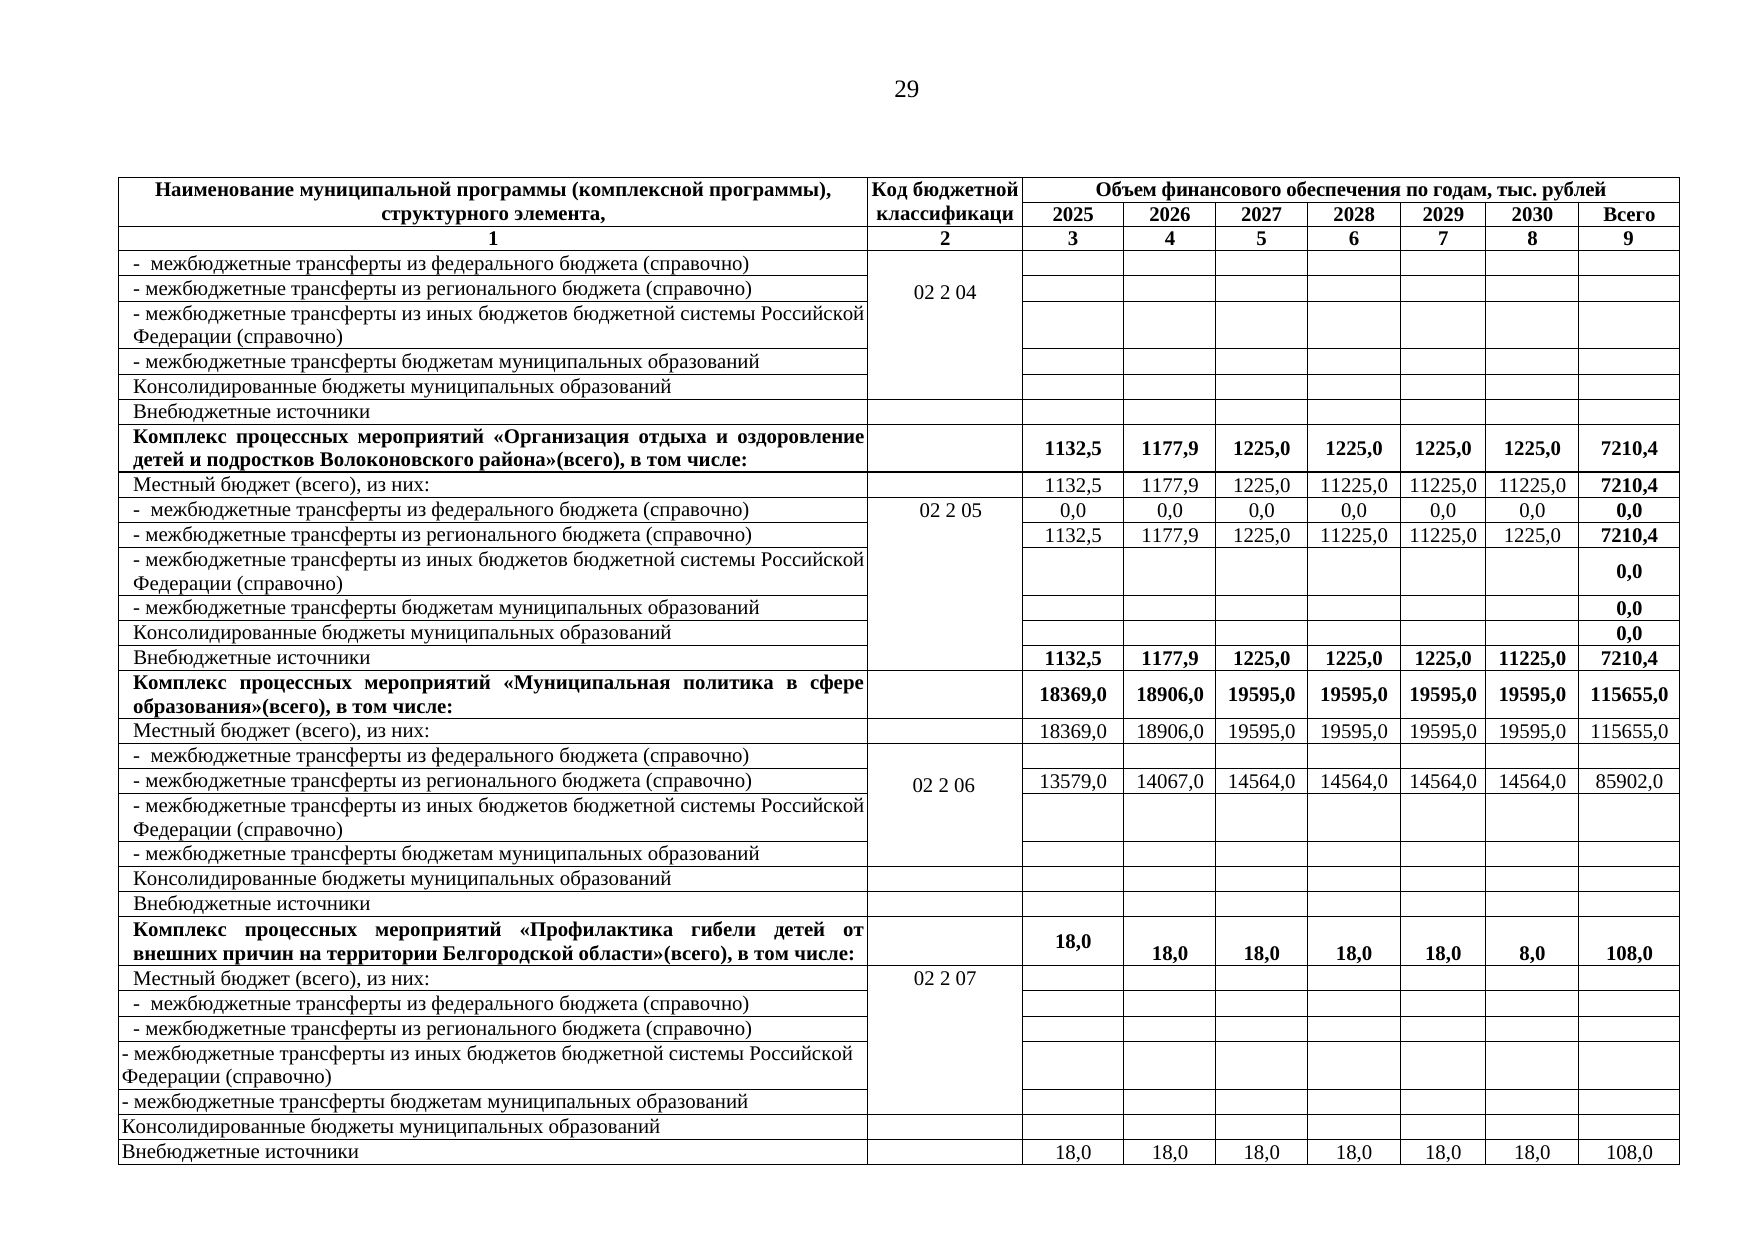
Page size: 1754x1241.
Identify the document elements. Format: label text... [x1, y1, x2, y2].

table_cell [1579, 400, 1679, 424]
table_cell [1579, 1090, 1679, 1113]
table_cell 18,0 [1124, 917, 1215, 965]
table_cell [1401, 375, 1485, 398]
table_cell 1177,9 [1124, 425, 1215, 471]
table_cell [1486, 400, 1578, 424]
table_header Наименование муниципальной программы (комплексной программы), структурного элемента, источник финансового обеспечения [119, 178, 867, 226]
table_cell [1486, 991, 1578, 1016]
table_cell [1401, 1042, 1485, 1088]
table_cell [1216, 1017, 1307, 1041]
table_cell [1401, 349, 1485, 373]
table_cell - межбюджетные трансферты из иных бюджетов бюджетной системы Российской Федерации (справочно) [119, 794, 867, 841]
table_cell 11225,0 [1401, 473, 1485, 497]
table_cell - межбюджетные трансферты бюджетам муниципальных образований [119, 842, 867, 866]
table_cell [1579, 1017, 1679, 1041]
table_cell 7 [1401, 227, 1485, 250]
table_cell 19595,0 [1308, 671, 1400, 718]
table_cell [1401, 744, 1485, 768]
table_cell 11225,0 [1308, 473, 1400, 497]
table_cell [1308, 842, 1400, 866]
table_cell 19595,0 [1308, 719, 1400, 743]
table_cell [1579, 1115, 1679, 1139]
table_cell [1124, 1115, 1215, 1139]
table_cell [1579, 991, 1679, 1016]
table_cell [1124, 375, 1215, 398]
table_cell 1 [119, 227, 867, 250]
table_cell 8 [1486, 227, 1578, 250]
table_cell [1216, 744, 1307, 768]
table_cell 19595,0 [1216, 719, 1307, 743]
table_header Объем финансового обеспечения по годам, тыс. рублей [1023, 178, 1679, 202]
table_cell [1308, 966, 1400, 990]
table_cell [1579, 349, 1679, 373]
table_cell [1124, 400, 1215, 424]
table_cell [1308, 867, 1400, 891]
table_cell 2 [868, 227, 1022, 250]
table_cell [1216, 621, 1307, 645]
table_cell 7210,4 [1579, 523, 1679, 547]
table_cell [1486, 596, 1578, 620]
table_cell [1216, 548, 1307, 594]
table_cell 18369,0 [1023, 719, 1123, 743]
table_cell 11225,0 [1401, 523, 1485, 547]
table_cell [1216, 596, 1307, 620]
table_cell 0,0 [1216, 498, 1307, 522]
table_cell [1023, 400, 1123, 424]
table_cell 1225,0 [1216, 523, 1307, 547]
table_cell Внебюджетные источники [119, 1140, 867, 1164]
table_cell [1401, 621, 1485, 645]
table_cell [1308, 1042, 1400, 1088]
table_cell [1124, 302, 1215, 348]
table_cell [1486, 375, 1578, 398]
table_cell 13579,0 [1023, 769, 1123, 793]
table_cell [1308, 375, 1400, 398]
table_cell [868, 892, 1022, 916]
table_cell 18,0 [1308, 917, 1400, 965]
table_cell [1023, 794, 1123, 841]
table_cell [1023, 1115, 1123, 1139]
table_cell 85902,0 [1579, 769, 1679, 793]
table_cell [1308, 744, 1400, 768]
table_cell [1486, 548, 1578, 594]
table_cell [868, 867, 1022, 891]
table_cell [1023, 251, 1123, 275]
table_cell 02 2 04 [868, 251, 1022, 398]
table_cell 02 2 06 [868, 744, 1022, 866]
table_cell [1579, 251, 1679, 275]
table_cell [1401, 1115, 1485, 1139]
table_cell [1124, 892, 1215, 916]
table_cell [1023, 548, 1123, 594]
table_cell [1579, 867, 1679, 891]
table_cell [1023, 842, 1123, 866]
table_cell [1124, 251, 1215, 275]
table_cell [1023, 892, 1123, 916]
table_cell [1216, 251, 1307, 275]
table_cell [1216, 1115, 1307, 1139]
table_cell [1308, 1017, 1400, 1041]
table_cell [868, 917, 1022, 965]
table_cell [1486, 1017, 1578, 1041]
table_cell [1486, 867, 1578, 891]
table_cell 19595,0 [1486, 671, 1578, 718]
table_cell [868, 425, 1022, 471]
table_cell 14564,0 [1216, 769, 1307, 793]
table_cell [1023, 302, 1123, 348]
table_cell [1486, 302, 1578, 348]
table_cell 7210,4 [1579, 473, 1679, 497]
table_cell [1486, 349, 1578, 373]
table_cell [1124, 842, 1215, 866]
table_cell [1308, 794, 1400, 841]
table_cell 11225,0 [1486, 646, 1578, 670]
table_cell Консолидированные бюджеты муниципальных образований [119, 867, 867, 891]
table_cell 18,0 [1023, 1140, 1123, 1164]
table_cell 0,0 [1124, 498, 1215, 522]
table_cell [1486, 966, 1578, 990]
table_header Код бюджетной классификации [868, 178, 1022, 226]
table_cell 1132,5 [1023, 425, 1123, 471]
table_cell 1177,9 [1124, 473, 1215, 497]
table_cell [1124, 744, 1215, 768]
table_cell 1225,0 [1401, 646, 1485, 670]
table_cell [1023, 1090, 1123, 1113]
table_cell [1486, 621, 1578, 645]
table_cell 7210,4 [1579, 646, 1679, 670]
table_cell [1579, 892, 1679, 916]
table_cell Консолидированные бюджеты муниципальных образований [119, 621, 867, 645]
table_cell 1225,0 [1401, 425, 1485, 471]
table_cell [868, 400, 1022, 424]
table_cell [1216, 867, 1307, 891]
table_cell 1225,0 [1486, 425, 1578, 471]
table_cell [1401, 548, 1485, 594]
table_cell 2030 [1486, 203, 1578, 226]
table_cell [1308, 400, 1400, 424]
table_cell Комплекс процессных мероприятий «Организация отдыха и оздоровление детей и подростков Волоконовского района»(всего), в том числе: [119, 425, 867, 471]
table_cell 8,0 [1486, 917, 1578, 965]
table_cell 2028 [1308, 203, 1400, 226]
table_cell [1579, 375, 1679, 398]
table_cell Внебюджетные источники [119, 646, 867, 670]
table_cell 0,0 [1579, 621, 1679, 645]
table_cell 19595,0 [1401, 719, 1485, 743]
table_cell [1579, 794, 1679, 841]
table_cell 4 [1124, 227, 1215, 250]
table_cell [1023, 276, 1123, 301]
table_cell Местный бюджет (всего), из них: [119, 719, 867, 743]
table_cell 0,0 [1486, 498, 1578, 522]
table_cell Местный бюджет (всего), из них: [119, 473, 867, 497]
table_cell 18,0 [1023, 917, 1123, 965]
table_cell [868, 473, 1022, 497]
table_cell [1124, 621, 1215, 645]
table_cell [1216, 400, 1307, 424]
table_cell [1124, 276, 1215, 301]
table_cell 19595,0 [1401, 671, 1485, 718]
table_cell [1023, 1042, 1123, 1088]
table_cell [1023, 966, 1123, 990]
table_cell 18,0 [1308, 1140, 1400, 1164]
table_cell [868, 1115, 1022, 1139]
table_cell [1401, 991, 1485, 1016]
table_cell 18,0 [1401, 1140, 1485, 1164]
table_cell [1216, 842, 1307, 866]
table_cell [1401, 251, 1485, 275]
table_cell [1486, 1042, 1578, 1088]
table_cell [1308, 596, 1400, 620]
table_cell [1023, 375, 1123, 398]
table_cell - межбюджетные трансферты из регионального бюджета (справочно) [119, 523, 867, 547]
table_cell 11225,0 [1486, 473, 1578, 497]
table_cell [1216, 794, 1307, 841]
table_cell - межбюджетные трансферты из федерального бюджета (справочно) [119, 991, 867, 1016]
table_cell Консолидированные бюджеты муниципальных образований [119, 1115, 867, 1139]
table_cell [1308, 621, 1400, 645]
table_cell 6 [1308, 227, 1400, 250]
table_cell [868, 719, 1022, 743]
table_cell 1225,0 [1308, 646, 1400, 670]
table_cell [1124, 991, 1215, 1016]
table_cell [1401, 596, 1485, 620]
table_cell [1216, 1042, 1307, 1088]
table_cell 2026 [1124, 203, 1215, 226]
table_cell [1216, 1090, 1307, 1113]
table_cell [1486, 794, 1578, 841]
table_cell 2029 [1401, 203, 1485, 226]
table_cell [1216, 991, 1307, 1016]
table_cell [1579, 744, 1679, 768]
table_cell Комплекс процессных мероприятий «Муниципальная политика в сфере образования»(всего), в том числе: [119, 671, 867, 718]
table_cell 11225,0 [1308, 523, 1400, 547]
table_cell 2025 [1023, 203, 1123, 226]
table_cell 18,0 [1216, 1140, 1307, 1164]
table_cell 7210,4 [1579, 425, 1679, 471]
table_cell Всего [1579, 203, 1679, 226]
table_cell [1124, 966, 1215, 990]
table_cell [1401, 400, 1485, 424]
table_cell 1177,9 [1124, 523, 1215, 547]
table_cell [1308, 1115, 1400, 1139]
table_cell - межбюджетные трансферты из иных бюджетов бюджетной системы Российской Федерации (справочно) [119, 1042, 867, 1088]
table_cell 19595,0 [1216, 671, 1307, 718]
table_cell [1216, 302, 1307, 348]
table_cell 18906,0 [1124, 719, 1215, 743]
table_cell [1216, 349, 1307, 373]
table_cell 2027 [1216, 203, 1307, 226]
table_cell 0,0 [1579, 596, 1679, 620]
table_cell 18369,0 [1023, 671, 1123, 718]
table_cell [1486, 744, 1578, 768]
table_cell 0,0 [1401, 498, 1485, 522]
table_cell [1401, 794, 1485, 841]
table_cell 1225,0 [1216, 425, 1307, 471]
table_cell [1486, 276, 1578, 301]
table_cell - межбюджетные трансферты из федерального бюджета (справочно) [119, 744, 867, 768]
table_cell 14564,0 [1486, 769, 1578, 793]
table_cell 18,0 [1486, 1140, 1578, 1164]
table_cell [1486, 842, 1578, 866]
table_cell [1124, 596, 1215, 620]
table_cell 18906,0 [1124, 671, 1215, 718]
table_cell - межбюджетные трансферты бюджетам муниципальных образований [119, 1090, 867, 1113]
table_cell 0,0 [1023, 498, 1123, 522]
table_cell [1124, 1090, 1215, 1113]
table_cell 14564,0 [1401, 769, 1485, 793]
table_cell - межбюджетные трансферты из федерального бюджета (справочно) [119, 498, 867, 522]
table_cell 9 [1579, 227, 1679, 250]
table_cell 0,0 [1579, 548, 1679, 594]
table_cell 115655,0 [1579, 719, 1679, 743]
table_cell [1023, 596, 1123, 620]
table_cell Консолидированные бюджеты муниципальных образований [119, 375, 867, 398]
table_cell 1132,5 [1023, 473, 1123, 497]
table_cell - межбюджетные трансферты из регионального бюджета (справочно) [119, 1017, 867, 1041]
table_cell [1216, 892, 1307, 916]
table_cell 3 [1023, 227, 1123, 250]
table_cell 0,0 [1579, 498, 1679, 522]
table_cell [1401, 892, 1485, 916]
table_cell [1124, 548, 1215, 594]
table_cell [1124, 1017, 1215, 1041]
table_cell 1132,5 [1023, 646, 1123, 670]
table_cell [1401, 842, 1485, 866]
table_cell Комплекс процессных мероприятий «Профилактика гибели детей от внешних причин на территории Белгородской области»(всего), в том числе: [119, 917, 867, 965]
table_cell 115655,0 [1579, 671, 1679, 718]
table_cell [868, 1140, 1022, 1164]
table_cell [1216, 375, 1307, 398]
table_cell [1579, 1042, 1679, 1088]
table_cell [1308, 276, 1400, 301]
table_cell [868, 671, 1022, 718]
table_cell [1401, 867, 1485, 891]
table_cell 1132,5 [1023, 523, 1123, 547]
table_cell [1124, 794, 1215, 841]
table_cell 18,0 [1401, 917, 1485, 965]
table_cell [1023, 1017, 1123, 1041]
table_cell - межбюджетные трансферты из регионального бюджета (справочно) [119, 769, 867, 793]
table_cell Местный бюджет (всего), из них: [119, 966, 867, 990]
table_cell [1023, 867, 1123, 891]
table_cell [1579, 276, 1679, 301]
table_cell 1225,0 [1308, 425, 1400, 471]
table_cell 108,0 [1579, 917, 1679, 965]
table_cell 1225,0 [1216, 473, 1307, 497]
table_cell [1579, 302, 1679, 348]
table_cell [1308, 1090, 1400, 1113]
table_cell 108,0 [1579, 1140, 1679, 1164]
table_cell [1023, 621, 1123, 645]
table_cell [1124, 349, 1215, 373]
table_cell [1216, 276, 1307, 301]
table_cell [1486, 1115, 1578, 1139]
table_cell - межбюджетные трансферты из иных бюджетов бюджетной системы Российской Федерации (справочно) [119, 548, 867, 594]
table_cell - межбюджетные трансферты из регионального бюджета (справочно) [119, 276, 867, 301]
table_cell 14067,0 [1124, 769, 1215, 793]
table_cell 02 2 05 [868, 498, 1022, 670]
table_cell [1308, 251, 1400, 275]
table_cell [1023, 744, 1123, 768]
table_cell [1308, 548, 1400, 594]
table_cell [1124, 1042, 1215, 1088]
table_cell Внебюджетные источники [119, 400, 867, 424]
table_cell 1177,9 [1124, 646, 1215, 670]
table_cell [1401, 966, 1485, 990]
table_cell [1486, 251, 1578, 275]
table_cell [1308, 892, 1400, 916]
table_cell [1023, 991, 1123, 1016]
table_cell [1401, 276, 1485, 301]
table_cell [1401, 1090, 1485, 1113]
table_cell 1225,0 [1216, 646, 1307, 670]
table_cell 1225,0 [1486, 523, 1578, 547]
table_cell [1216, 966, 1307, 990]
table_cell [1308, 302, 1400, 348]
table_cell [1579, 842, 1679, 866]
table_cell [1124, 867, 1215, 891]
table_cell [1486, 892, 1578, 916]
table_cell Внебюджетные источники [119, 892, 867, 916]
table_cell 19595,0 [1486, 719, 1578, 743]
table_cell 14564,0 [1308, 769, 1400, 793]
table_cell [1401, 302, 1485, 348]
table_cell [1023, 349, 1123, 373]
table_cell [1486, 1090, 1578, 1113]
table_cell [1401, 1017, 1485, 1041]
table_cell - межбюджетные трансферты бюджетам муниципальных образований [119, 349, 867, 373]
table_cell [1579, 966, 1679, 990]
table_cell 18,0 [1216, 917, 1307, 965]
table_cell [1308, 991, 1400, 1016]
table_cell - межбюджетные трансферты из иных бюджетов бюджетной системы Российской Федерации (справочно) [119, 302, 867, 348]
table_cell - межбюджетные трансферты из федерального бюджета (справочно) [119, 251, 867, 275]
table_cell 18,0 [1124, 1140, 1215, 1164]
table_cell [1308, 349, 1400, 373]
table_cell 0,0 [1308, 498, 1400, 522]
table_cell 02 2 07 [868, 966, 1022, 1113]
table_cell - межбюджетные трансферты бюджетам муниципальных образований [119, 596, 867, 620]
table_cell 5 [1216, 227, 1307, 250]
